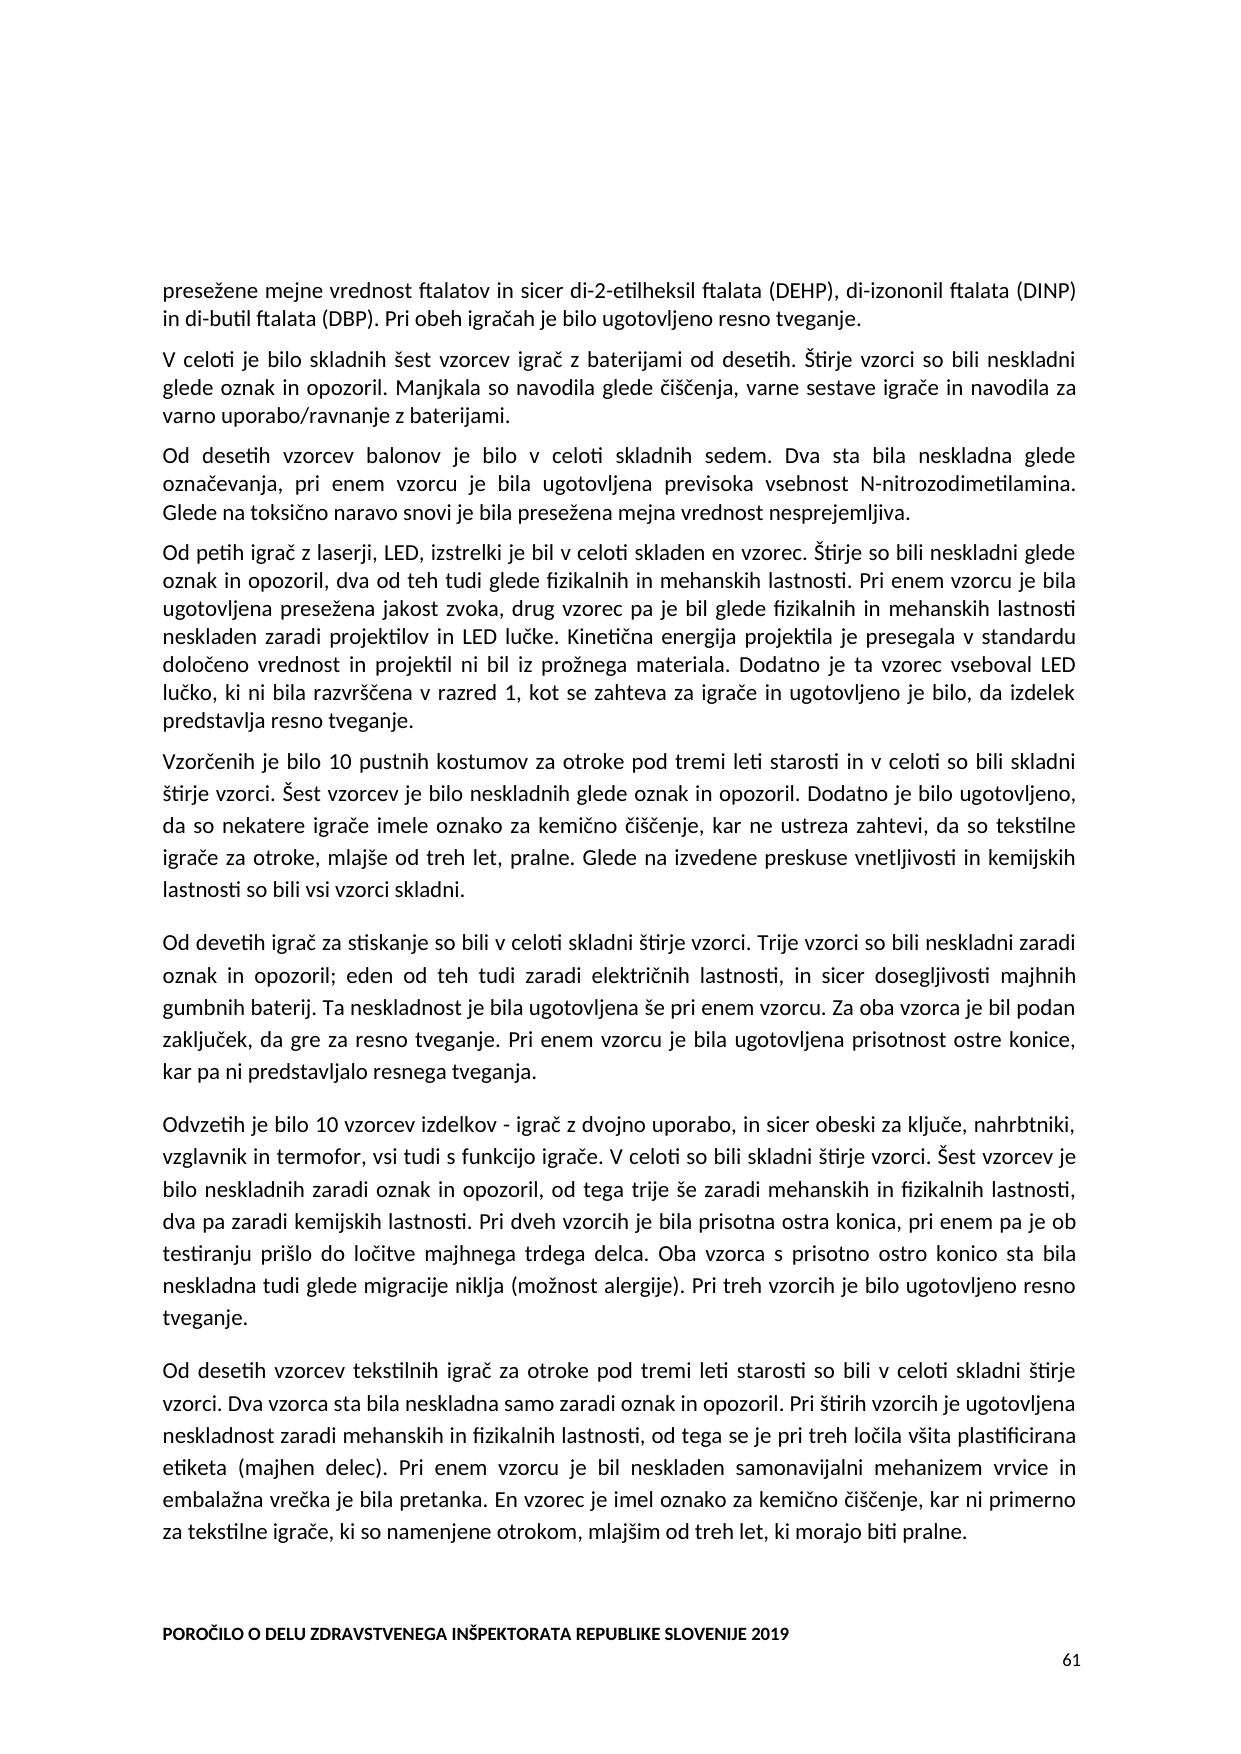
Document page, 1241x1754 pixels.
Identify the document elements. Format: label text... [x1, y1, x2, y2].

text Od desetih vzorcev tekstilnih igrač za otroke pod tremi leti starosti so bili v celoti skladni štirje vzorci. Dva vzorca sta bila neskladna samo zaradi oznak in opozoril. Pri štirih vzorcih je ugotovljena neskladnost zaradi mehanskih in fizikalnih lastnosti, od tega se je pri treh ločila všita plastificirana etiketa (majhen delec). Pri enem vzorcu je bil neskladen samonavijalni mehanizem vrvice in embalažna vrečka je bila pretanka. En vzorec je imel oznako za kemično čiščenje, kar ni primerno za tekstilne igrače, ki so namenjene otrokom, mlajšim od treh let, ki morajo biti pralne. [162, 1356, 1078, 1545]
text Od petih igrač z laserji, LED, izstrelki je bil v celoti skladen en vzorec. Štirje so bili neskladni glede oznak in opozoril, dva od teh tudi glede fizikalnih in mehanskih lastnosti. Pri enem vzorcu je bila ugotovljena presežena jakost zvoka, drug vzorec pa je bil glede fizikalnih in mehanskih lastnosti neskladen zaradi projektilov in LED lučke. Kinetična energija projektila je presegala v standardu določeno vrednost in projektil ni bil iz prožnega materiala. Dodatno je ta vzorec vseboval LED lučko, ki ni bila razvrščena v razred 1, kot se zahteva za igrače in ugotovljeno je bilo, da izdelek predstavlja resno tveganje. [162, 538, 1078, 734]
text Vzorčenih je bilo 10 pustnih kostumov za otroke pod tremi leti starosti in v celoti so bili skladni štirje vzorci. Šest vzorcev je bilo neskladnih glede oznak in opozoril. Dodatno je bilo ugotovljeno, da so nekatere igrače imele oznako za kemično čiščenje, kar ne ustreza zahtevi, da so tekstilne igrače za otroke, mlajše od treh let, pralne. Glede na izvedene preskuse vnetljivosti in kemijskih lastnosti so bili vsi vzorci skladni. [162, 747, 1078, 903]
text Od devetih igrač za stiskanje so bili v celoti skladni štirje vzorci. Trije vzorci so bili neskladni zaradi oznak in opozoril; eden od teh tudi zaradi električnih lastnosti, in sicer dosegljivosti majhnih gumbnih baterij. Ta neskladnost je bila ugotovljena še pri enem vzorcu. Za oba vzorca je bil podan zaključek, da gre za resno tveganje. Pri enem vzorcu je bila ugotovljena prisotnost ostre konice, kar pa ni predstavljalo resnega tveganja. [162, 928, 1078, 1085]
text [162, 276, 1078, 332]
text Odvzetih je bilo 10 vzorcev izdelkov - igrač z dvojno uporabo, in sicer obeski za ključe, nahrbtniki, vzglavnik in termofor, vsi tudi s funkcijo igrače. V celoti so bili skladni štirje vzorci. Šest vzorcev je bilo neskladnih zaradi oznak in opozoril, od tega trije še zaradi mehanskih in fizikalnih lastnosti, dva pa zaradi kemijskih lastnosti. Pri dveh vzorcih je bila prisotna ostra konica, pri enem pa je ob testiranju prišlo do ločitve majhnega trdega delca. Oba vzorca s prisotno ostro konico sta bila neskladna tudi glede migracije niklja (možnost alergije). Pri treh vzorcih je bilo ugotovljeno resno tveganje. [162, 1110, 1078, 1331]
text Od desetih vzorcev balonov je bilo v celoti skladnih sedem. Dva sta bila neskladna glede označevanja, pri enem vzorcu je bila ugotovljena previsoka vsebnost N-nitrozodimetilamina. Glede na toksično naravo snovi je bila presežena mejna vrednost nesprejemljiva. [162, 442, 1078, 526]
text V celoti je bilo skladnih šest vzorcev igrač z baterijami od desetih. Štirje vzorci so bili neskladni glede oznak in opozoril. Manjkala so navodila glede čiščenja, varne sestave igrače in navodila za varno uporabo/ravnanje z baterijami. [162, 345, 1078, 429]
